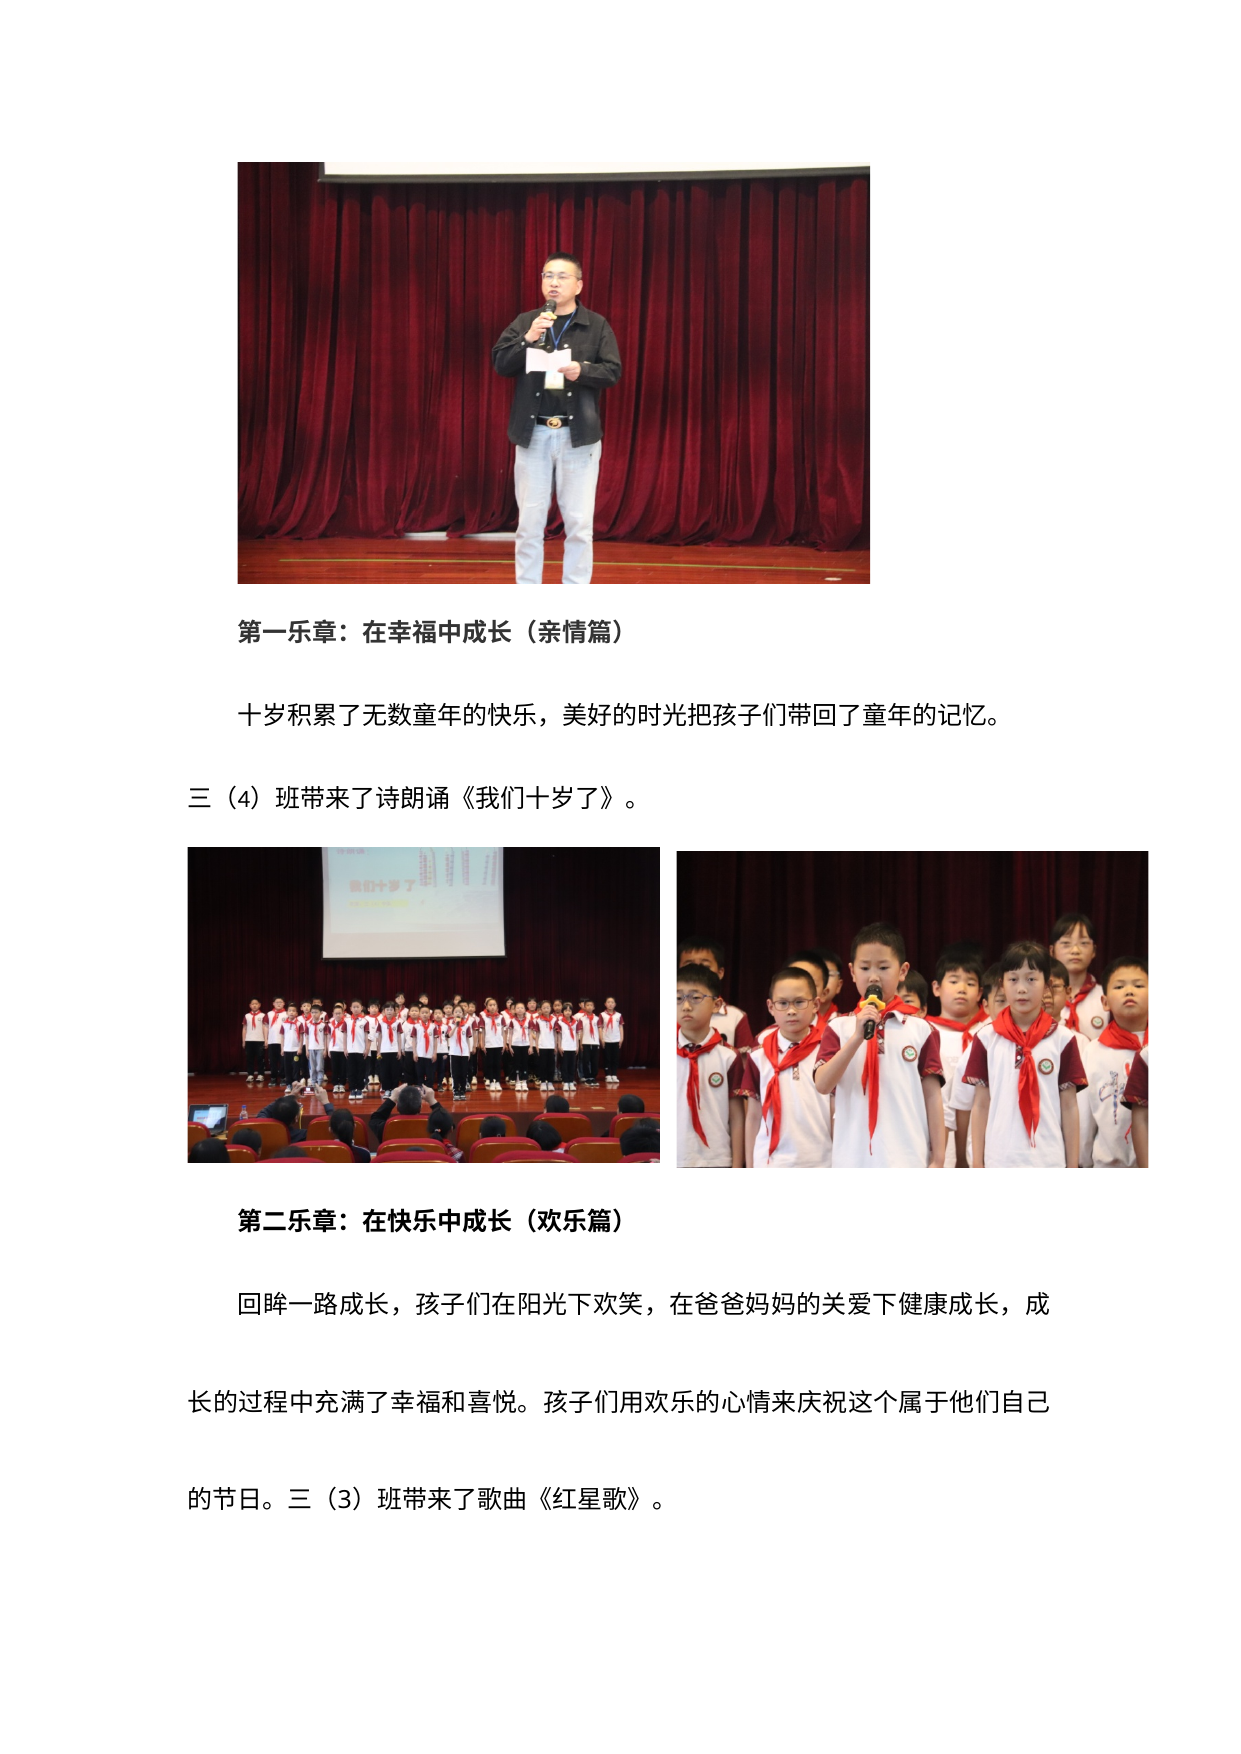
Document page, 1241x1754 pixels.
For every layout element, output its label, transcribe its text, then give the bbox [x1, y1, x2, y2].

text 十岁积累了无数童年的快乐，美好的时光把孩子们带回了童年的记忆。 [187, 681, 1053, 746]
picture [676, 851, 1149, 1168]
text 第二乐章：在快乐中成长（欢乐篇） [187, 1187, 1053, 1252]
text 第一乐章：在幸福中成长（亲情篇） [187, 598, 1053, 663]
picture [187, 847, 660, 1163]
picture [237, 162, 871, 584]
text 三（4）班带来了诗朗诵《我们十岁了》。 [187, 764, 1053, 829]
text 回眸一路成长，孩子们在阳光下欢笑，在爸爸妈妈的关爱下健康成长，成长的过程中充满了幸福和喜悦。孩子们用欢乐的心情来庆祝这个属于他们自己的节日。三（3）班带来了歌曲《红星歌》。 [187, 1271, 1053, 1531]
